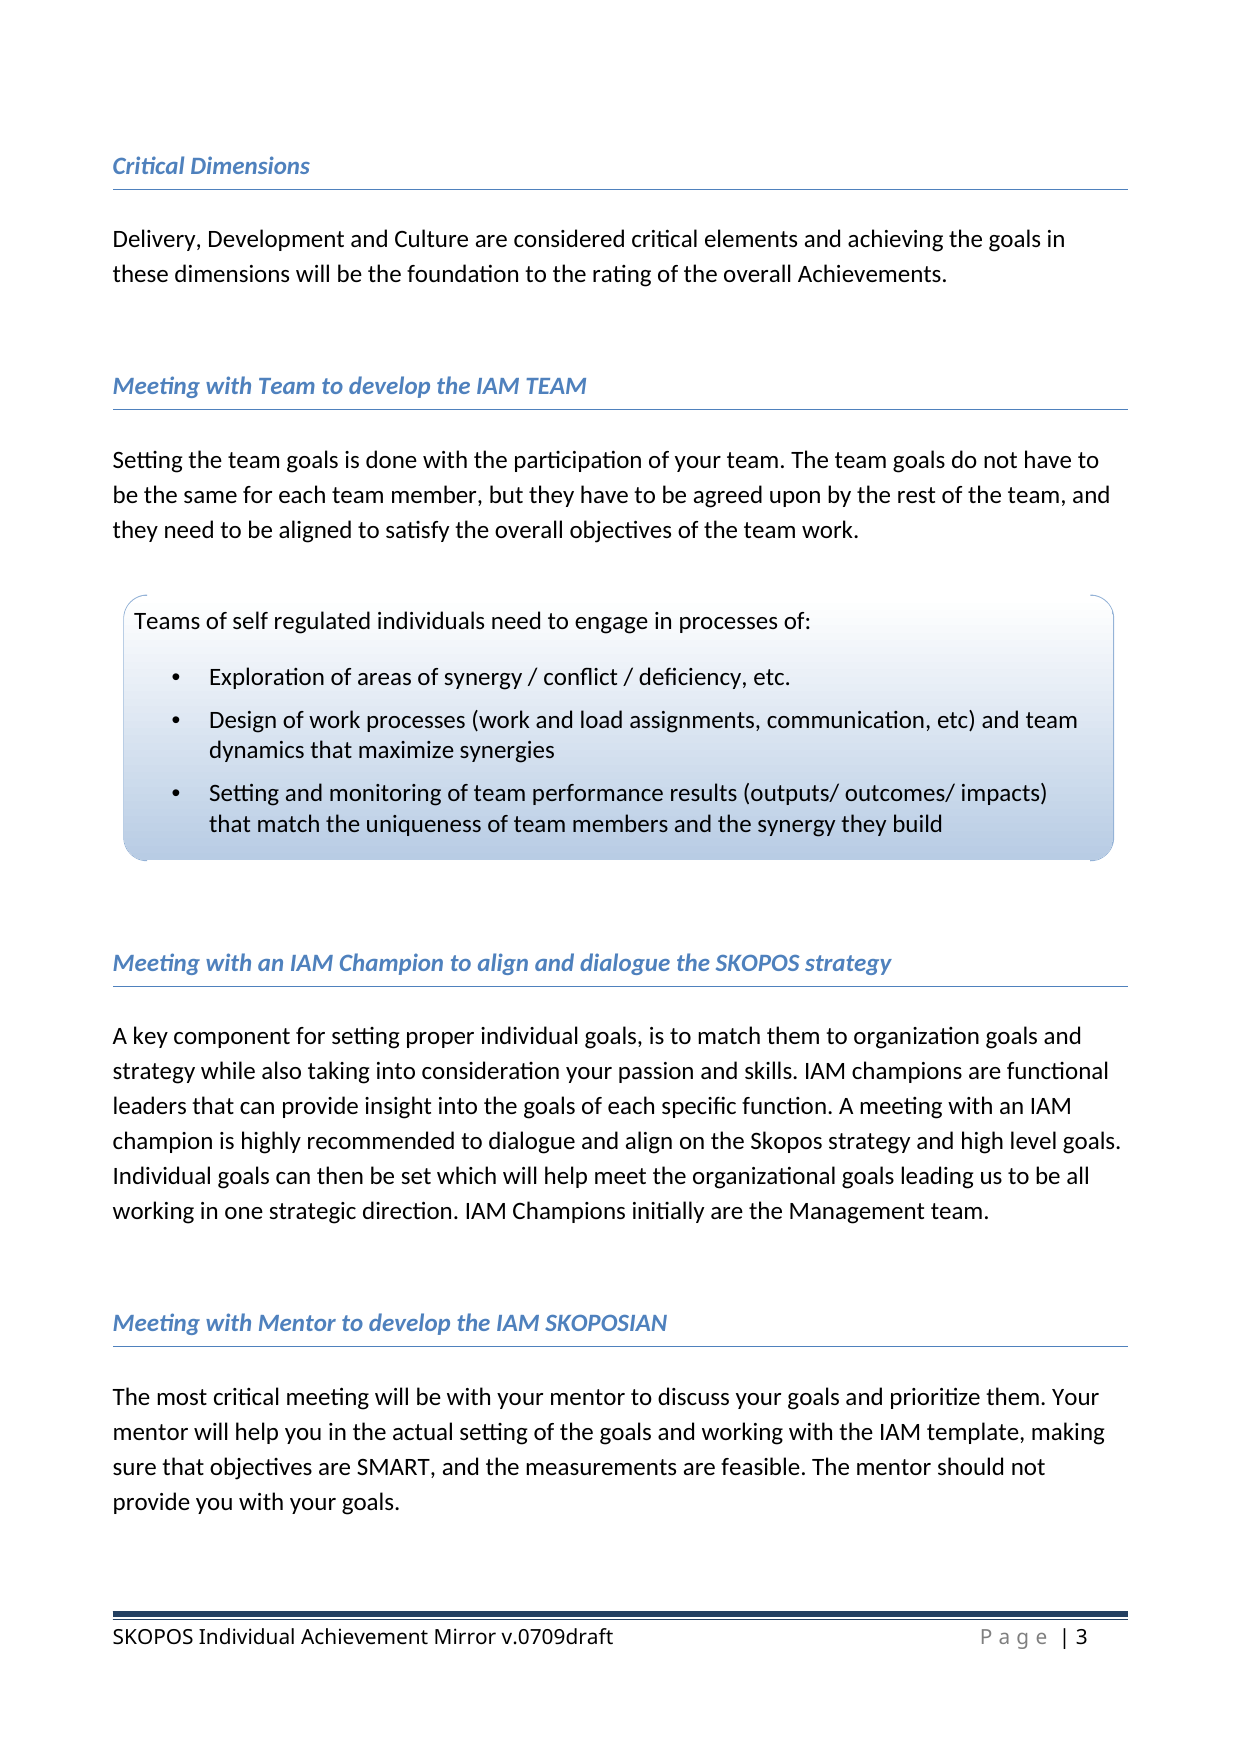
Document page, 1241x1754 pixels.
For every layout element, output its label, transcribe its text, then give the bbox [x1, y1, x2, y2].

subtitle Critical Dimensions [112, 150, 1128, 190]
subtitle Meeting with Mentor to develop the IAM SKOPOSIAN [112, 1307, 1128, 1347]
subtitle Meeting with an IAM Champion to align and dialogue the SKOPOS strategy [112, 947, 1128, 987]
text The most critical meeting will be with your mentor to discuss your goals and prioritize them. Your mentor will help you in the actual setting of the goals and working with the IAM template, making sure that objectives are SMART, and the measurements are feasible. The mentor should not provide you with your goals. [112, 1381, 1128, 1516]
subtitle Meeting with Team to develop the IAM TEAM [112, 370, 1128, 410]
list Setting the team goals is done with the participation of your team. The team goals do not have to be the same for each team member, but they have to be agreed upon by the rest of the team, and they need to be aligned to satisfy the overall objectives of the team work. [112, 444, 1128, 544]
text Delivery, Development and Culture are considered critical elements and achieving the goals in these dimensions will be the foundation to the rating of the overall Achievements. [112, 223, 1128, 289]
text A key component for setting proper individual goals, is to match them to organization goals and strategy while also taking into consideration your passion and skills. IAM champions are functional leaders that can provide insight into the goals of each specific function. A meeting with an IAM champion is highly recommended to dialogue and align on the Skopos strategy and high level goals. Individual goals can then be set which will help meet the organizational goals leading us to be all working in one strategic direction. IAM Champions initially are the Management team. [112, 1021, 1128, 1226]
